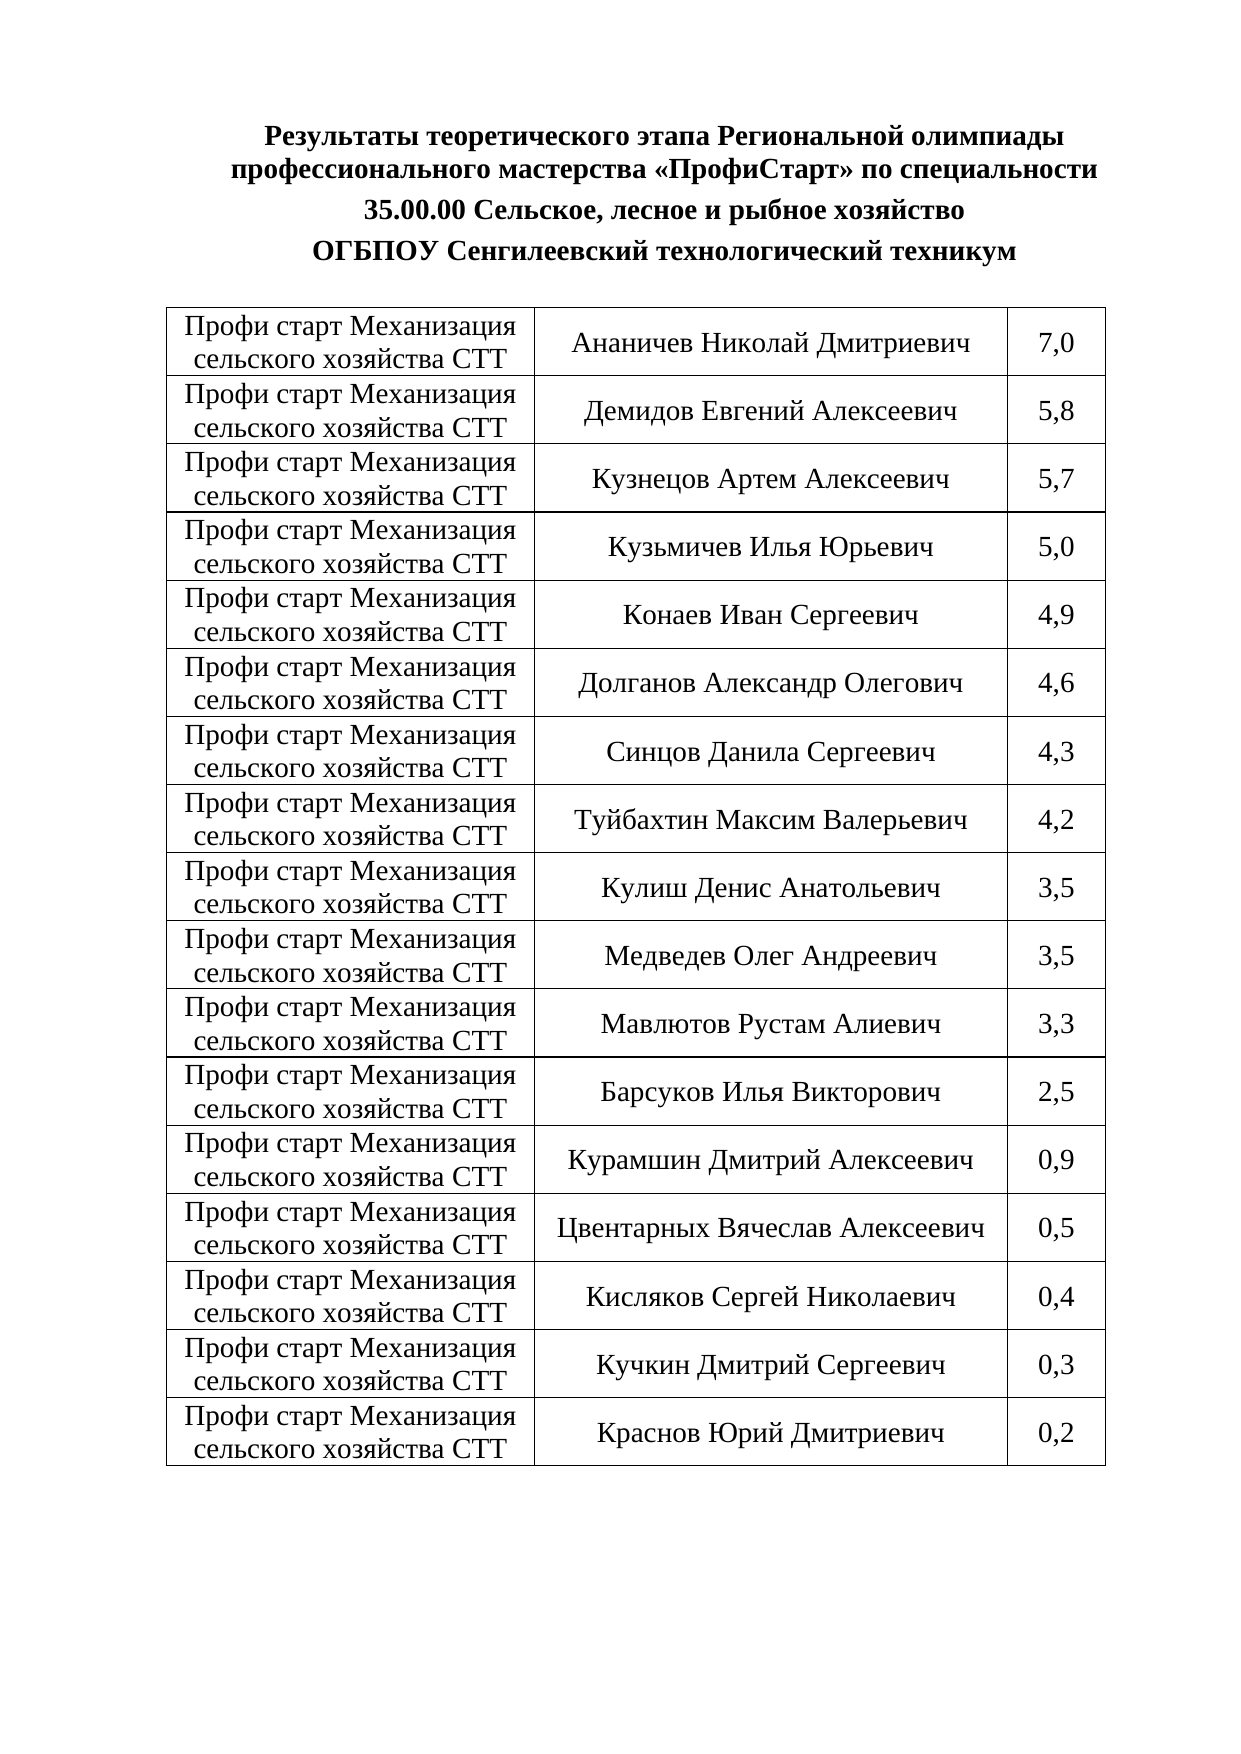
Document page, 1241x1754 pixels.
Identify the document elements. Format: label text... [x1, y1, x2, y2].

table_cell 0,3 [1008, 1330, 1105, 1397]
table_cell Профи старт Механизация сельского хозяйства СТТ [167, 853, 534, 920]
table_cell 0,4 [1008, 1262, 1105, 1329]
table_cell Профи старт Механизация сельского хозяйства СТТ [167, 717, 534, 784]
table_cell Медведев Олег Андреевич [535, 921, 1007, 988]
table_cell Мавлютов Рустам Алиевич [535, 989, 1007, 1056]
table_cell 3,5 [1008, 853, 1105, 920]
table_cell Профи старт Механизация сельского хозяйства СТТ [167, 921, 534, 988]
table_cell Барсуков Илья Викторович [535, 1058, 1007, 1124]
table_cell Профи старт Механизация сельского хозяйства СТТ [167, 444, 534, 511]
table_cell Конаев Иван Сергеевич [535, 581, 1007, 648]
table_cell Профи старт Механизация сельского хозяйства СТТ [167, 1126, 534, 1193]
table_cell Долганов Александр Олегович [535, 649, 1007, 716]
table_cell Кисляков Сергей Николаевич [535, 1262, 1007, 1329]
table_cell Профи старт Механизация сельского хозяйства СТТ [167, 1330, 534, 1397]
table_cell Кучкин Дмитрий Сергеевич [535, 1330, 1007, 1397]
table_cell 4,3 [1008, 717, 1105, 784]
table_cell 4,2 [1008, 785, 1105, 852]
table_cell Профи старт Механизация сельского хозяйства СТТ [167, 989, 534, 1056]
table_cell Курамшин Дмитрий Алексеевич [535, 1126, 1007, 1193]
table_cell 4,9 [1008, 581, 1105, 648]
table_header Профи старт Механизация сельского хозяйства СТТ [167, 308, 534, 375]
table_cell Профи старт Механизация сельского хозяйства СТТ [167, 1262, 534, 1329]
table_cell Профи старт Механизация сельского хозяйства СТТ [167, 1058, 534, 1124]
table_cell 0,9 [1008, 1126, 1105, 1193]
table_cell Кулиш Денис Анатольевич [535, 853, 1007, 920]
table_cell 5,0 [1008, 513, 1105, 579]
table_cell Демидов Евгений Алексеевич [535, 376, 1007, 443]
table_cell Синцов Данила Сергеевич [535, 717, 1007, 784]
table_cell Профи старт Механизация сельского хозяйства СТТ [167, 513, 534, 579]
table_cell Профи старт Механизация сельского хозяйства СТТ [167, 649, 534, 716]
table_cell Профи старт Механизация сельского хозяйства СТТ [167, 376, 534, 443]
table_cell 0,2 [1008, 1398, 1105, 1465]
table_cell 3,3 [1008, 989, 1105, 1056]
table_cell Профи старт Механизация сельского хозяйства СТТ [167, 1398, 534, 1465]
table_cell Кузнецов Артем Алексеевич [535, 444, 1007, 511]
table_cell Краснов Юрий Дмитриевич [535, 1398, 1007, 1465]
table_cell 3,5 [1008, 921, 1105, 988]
table_cell Профи старт Механизация сельского хозяйства СТТ [167, 1194, 534, 1261]
table_header 7,0 [1008, 308, 1105, 375]
table_cell Цвентарных Вячеслав Алексеевич [535, 1194, 1007, 1261]
table_cell 0,5 [1008, 1194, 1105, 1261]
subtitle ОГБПОУ Сенгилеевский технологический техникум [177, 226, 1152, 266]
table_cell Профи старт Механизация сельского хозяйства СТТ [167, 785, 534, 852]
table_cell Профи старт Механизация сельского хозяйства СТТ [167, 581, 534, 648]
subtitle 35.00.00 Сельское, лесное и рыбное хозяйство [177, 185, 1152, 226]
table_cell Кузьмичев Илья Юрьевич [535, 513, 1007, 579]
table_cell 5,8 [1008, 376, 1105, 443]
table_cell 4,6 [1008, 649, 1105, 716]
table_cell 2,5 [1008, 1058, 1105, 1124]
table_cell 5,7 [1008, 444, 1105, 511]
table_cell Туйбахтин Максим Валерьевич [535, 785, 1007, 852]
text Результаты теоретического этапа Региональной олимпиады профессионального мастерства «ПрофиСтарт» по специальности [177, 118, 1152, 185]
table_header Ананичев Николай Дмитриевич [535, 308, 1007, 375]
